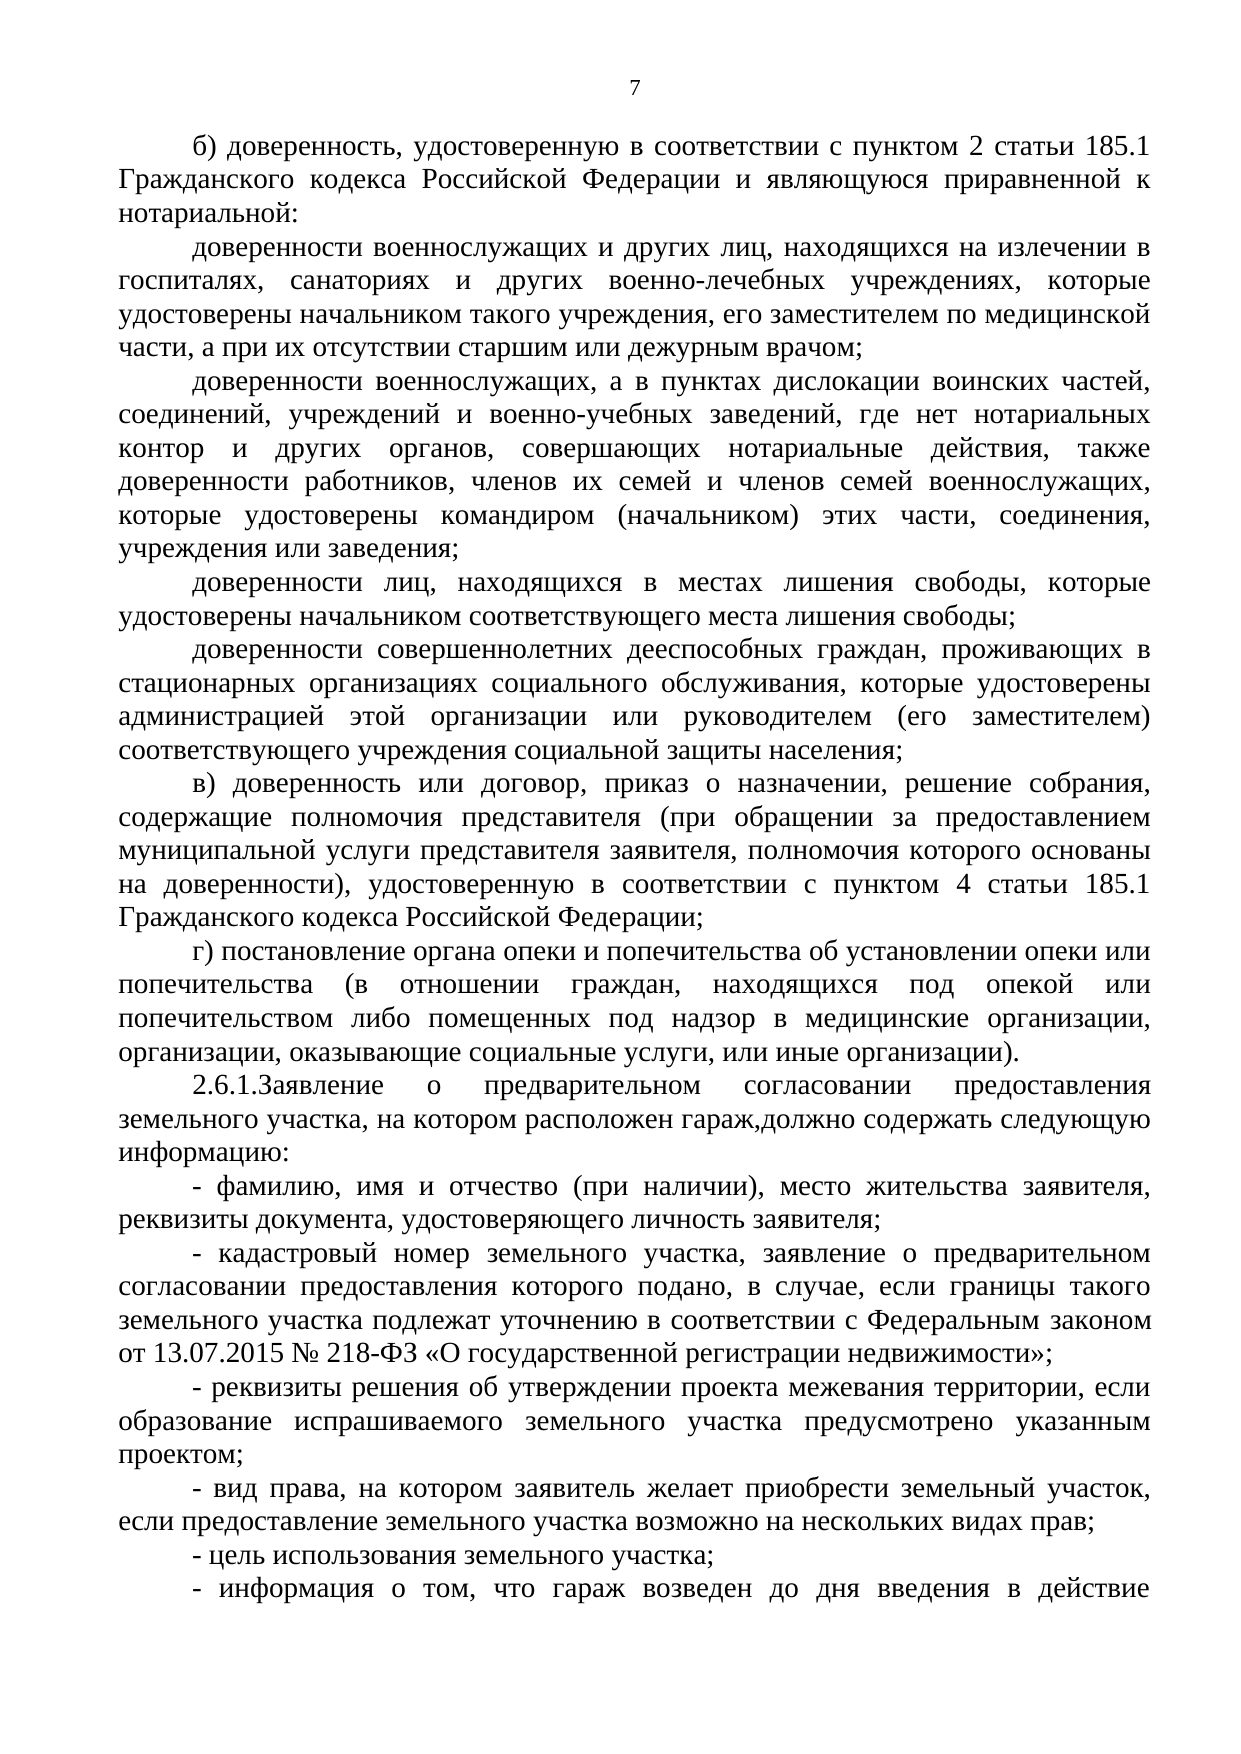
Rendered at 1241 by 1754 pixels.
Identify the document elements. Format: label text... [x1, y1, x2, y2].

text - реквизиты решения об утверждении проекта межевания территории, если образование испрашиваемого земельного участка предусмотрено указанным проектом; [118, 1369, 1152, 1470]
text г) постановление органа опеки и попечительства об установлении опеки или попечительства (в отношении граждан, находящихся под опекой или попечительством либо помещенных под надзор в медицинские организации, организации, оказывающие социальные услуги, или иные организации). [118, 933, 1152, 1067]
text б) доверенность, удостоверенную в соответствии с пунктом 2 статьи 185.1 Гражданского кодекса Российской Федерации и являющуюся приравненной к нотариальной: [118, 128, 1152, 229]
text - цель использования земельного участка; [118, 1537, 1152, 1570]
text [118, 1570, 1152, 1604]
text - вид права, на котором заявитель желает приобрести земельный участок, если предоставление земельного участка возможно на нескольких видах прав; [118, 1470, 1152, 1537]
text доверенности лиц, находящихся в местах лишения свободы, которые удостоверены начальником соответствующего места лишения свободы; [118, 564, 1152, 631]
text 2.6.1.Заявление о предварительном согласовании предоставления земельного участка, на котором расположен гараж,должно содержать следующую информацию: [118, 1067, 1152, 1168]
text доверенности совершеннолетних дееспособных граждан, проживающих в стационарных организациях социального обслуживания, которые удостоверены администрацией этой организации или руководителем (его заместителем) соответствующего учреждения социальной защиты населения; [118, 631, 1152, 765]
text доверенности военнослужащих и других лиц, находящихся на излечении в госпиталях, санаториях и других военно-лечебных учреждениях, которые удостоверены начальником такого учреждения, его заместителем по медицинской части, а при их отсутствии старшим или дежурным врачом; [118, 229, 1152, 363]
text - фамилию, имя и отчество (при наличии), место жительства заявителя, реквизиты документа, удостоверяющего личность заявителя; [118, 1168, 1152, 1235]
text доверенности военнослужащих, а в пунктах дислокации воинских частей, соединений, учреждений и военно-учебных заведений, где нет нотариальных контор и других органов, совершающих нотариальные действия, также доверенности работников, членов их семей и членов семей военнослужащих, которые удостоверены командиром (начальником) этих части, соединения, учреждения или заведения; [118, 363, 1152, 564]
text - кадастровый номер земельного участка, заявление о предварительном согласовании предоставления которого подано, в случае, если границы такого земельного участка подлежат уточнению в соответствии с Федеральным законом от 13.07.2015 № 218-ФЗ «О государственной регистрации недвижимости»; [118, 1235, 1152, 1369]
text в) доверенность или договор, приказ о назначении, решение собрания, содержащие полномочия представителя (при обращении за предоставлением муниципальной услуги представителя заявителя, полномочия которого основаны на доверенности), удостоверенную в соответствии с пунктом 4 статьи 185.1 Гражданского кодекса Российской Федерации; [118, 765, 1152, 933]
